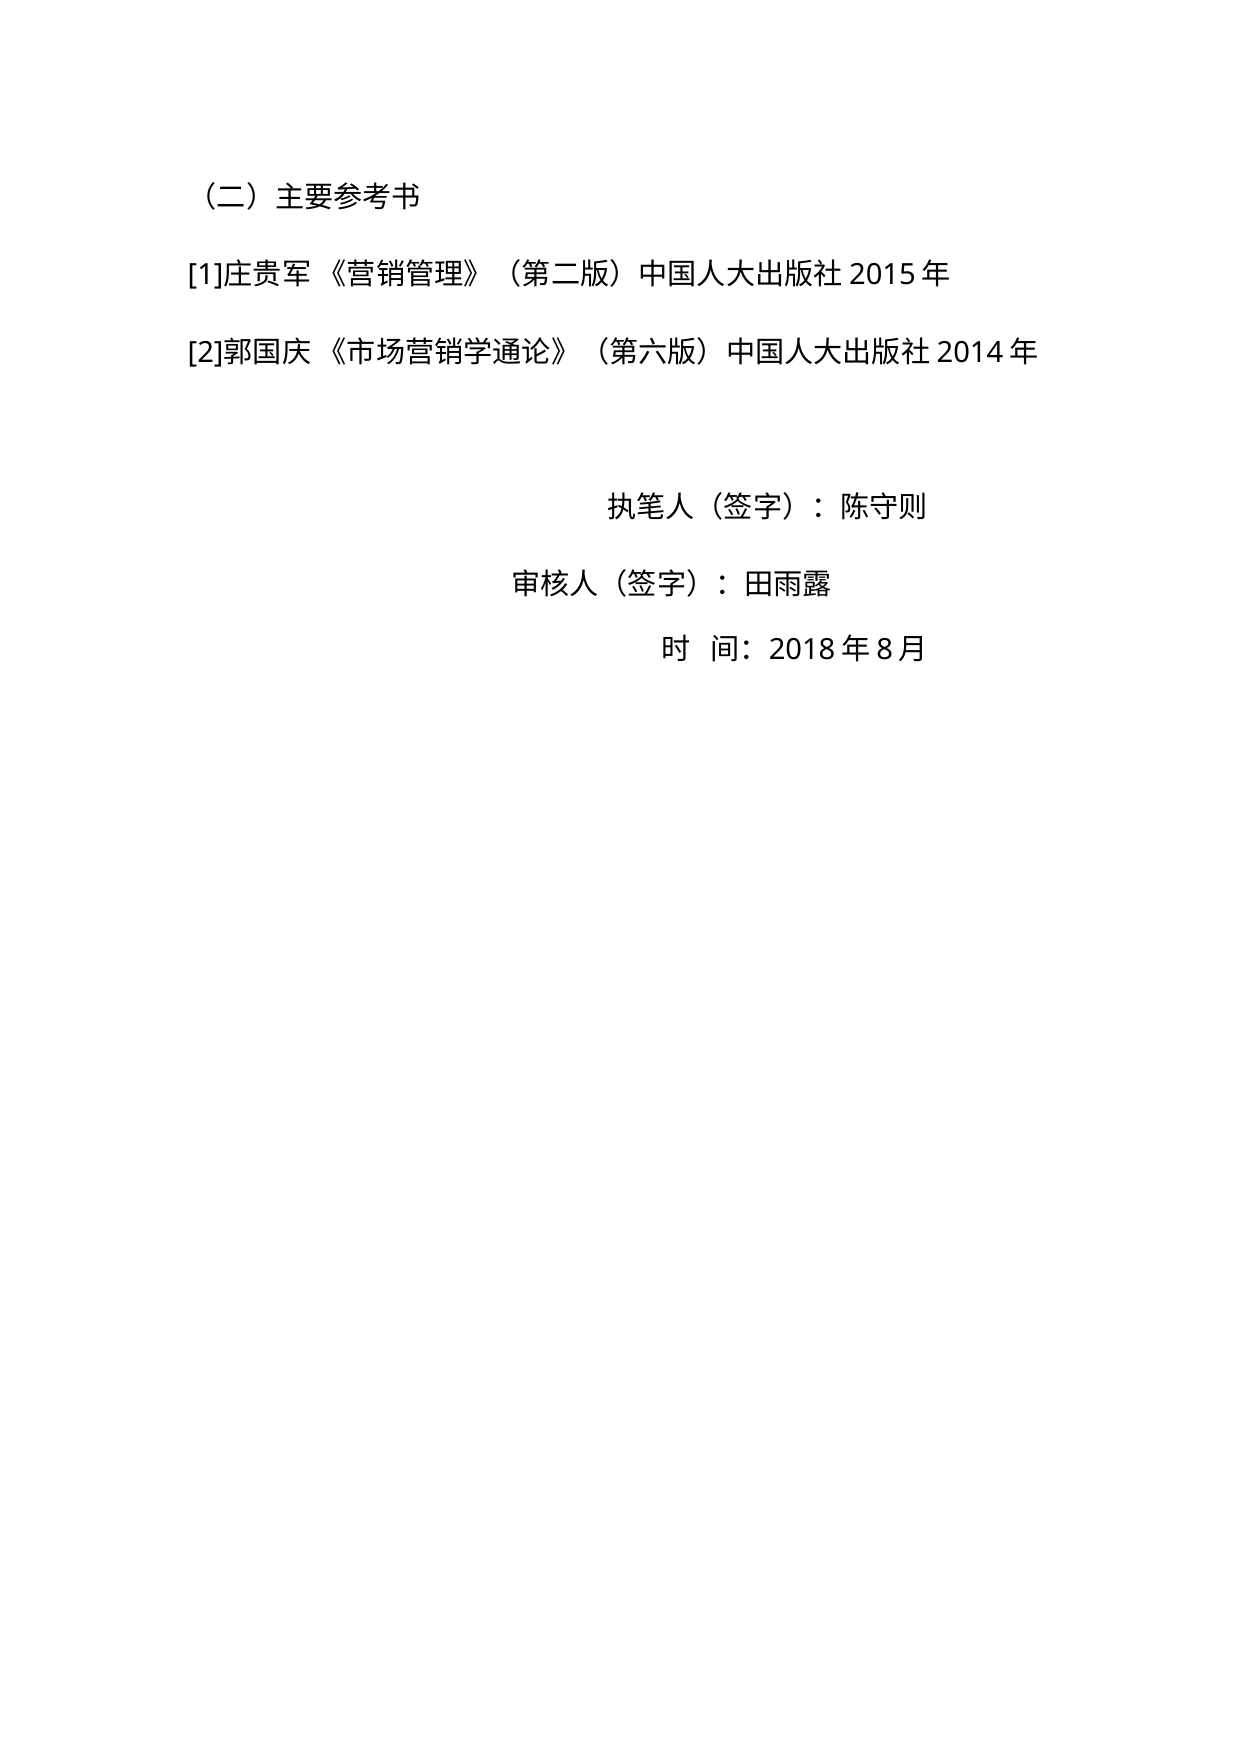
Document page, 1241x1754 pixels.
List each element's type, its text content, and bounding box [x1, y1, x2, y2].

text [2]郭国庆 《市场营销学通论》（第六版）中国人大出版社 2014年 [187, 317, 1053, 382]
text （二）主要参考书 [187, 162, 1053, 227]
text 审核人（签字）：田雨露 [187, 549, 928, 614]
text 时 间：2018年8月 [187, 614, 928, 679]
text [1]庄贵军 《营销管理》（第二版）中国人大出版社 2015年 [187, 239, 1053, 304]
text 执笔人（签字）：陈守则 [187, 472, 928, 537]
